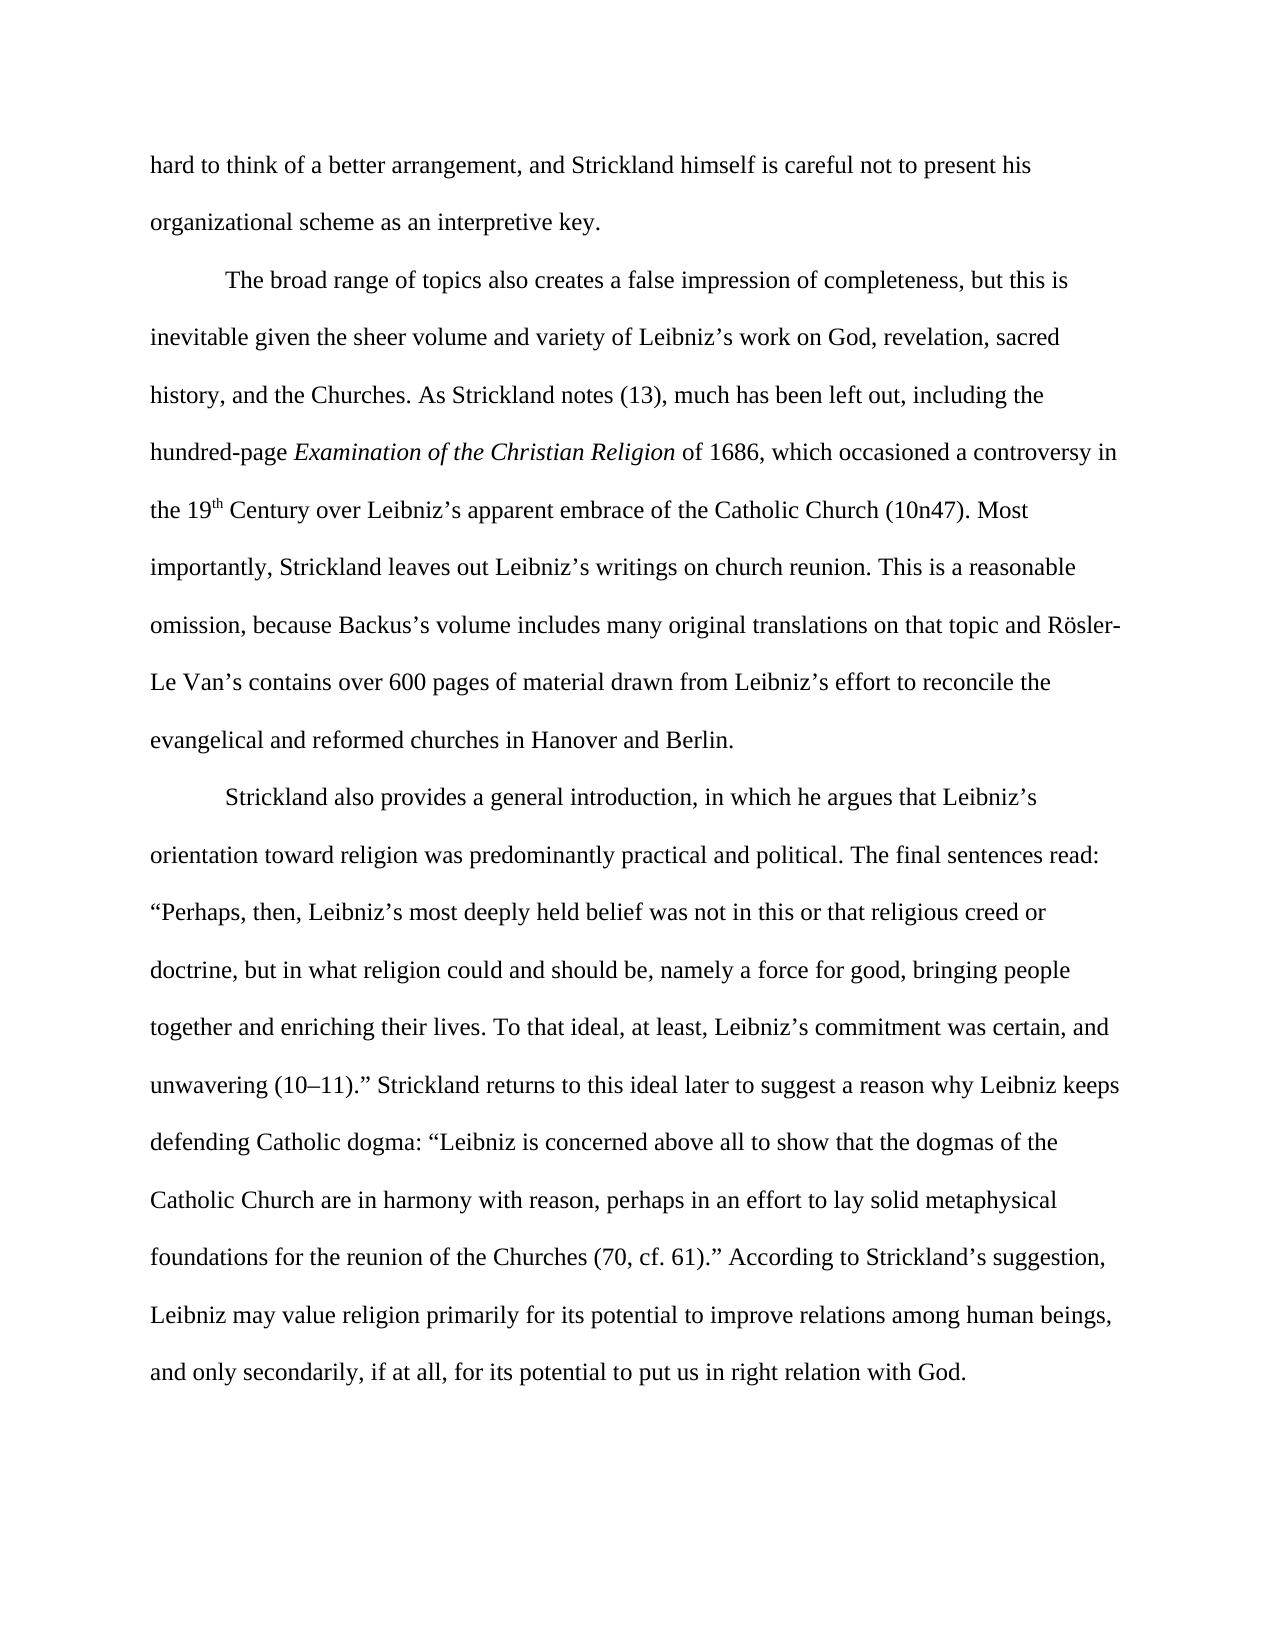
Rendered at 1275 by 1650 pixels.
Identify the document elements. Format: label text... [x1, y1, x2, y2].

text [150, 150, 1125, 236]
text Strickland also provides a general introduction, in which he argues that Leibniz’s orientation toward religion was predominantly practical and political. The final sentences read: “Perhaps, then, Leibniz’s most deeply held belief was not in this or that religious creed or doctrine, but in what religion could and should be, namely a force for good, bringing people together and enriching their lives. To that ideal, at least, Leibniz’s commitment was certain, and unwavering (10–11).” Strickland returns to this ideal later to suggest a reason why Leibniz keeps defending Catholic dogma: “Leibniz is concerned above all to show that the dogmas of the Catholic Church are in harmony with reason, perhaps in an effort to lay solid metaphysical foundations for the reunion of the Churches (70, cf. 61).” According to Strickland’s suggestion, Leibniz may value religion primarily for its potential to improve relations among human beings, and only secondarily, if at all, for its potential to put us in right relation with God. [150, 782, 1125, 1386]
text The broad range of topics also creates a false impression of completeness, but this is inevitable given the sheer volume and variety of Leibniz’s work on God, revelation, sacred history, and the Churches. As Strickland notes (13), much has been left out, including the hundred-page Examination of the Christian Religion of 1686, which occasioned a controversy in the 19th Century over Leibniz’s apparent embrace of the Catholic Church (10n47). Most importantly, Strickland leaves out Leibniz’s writings on church reunion. This is a reasonable omission, because Backus’s volume includes many original translations on that topic and Rösler-Le Van’s contains over 600 pages of material drawn from Leibniz’s effort to reconcile the evangelical and reformed churches in Hanover and Berlin. [150, 265, 1125, 754]
